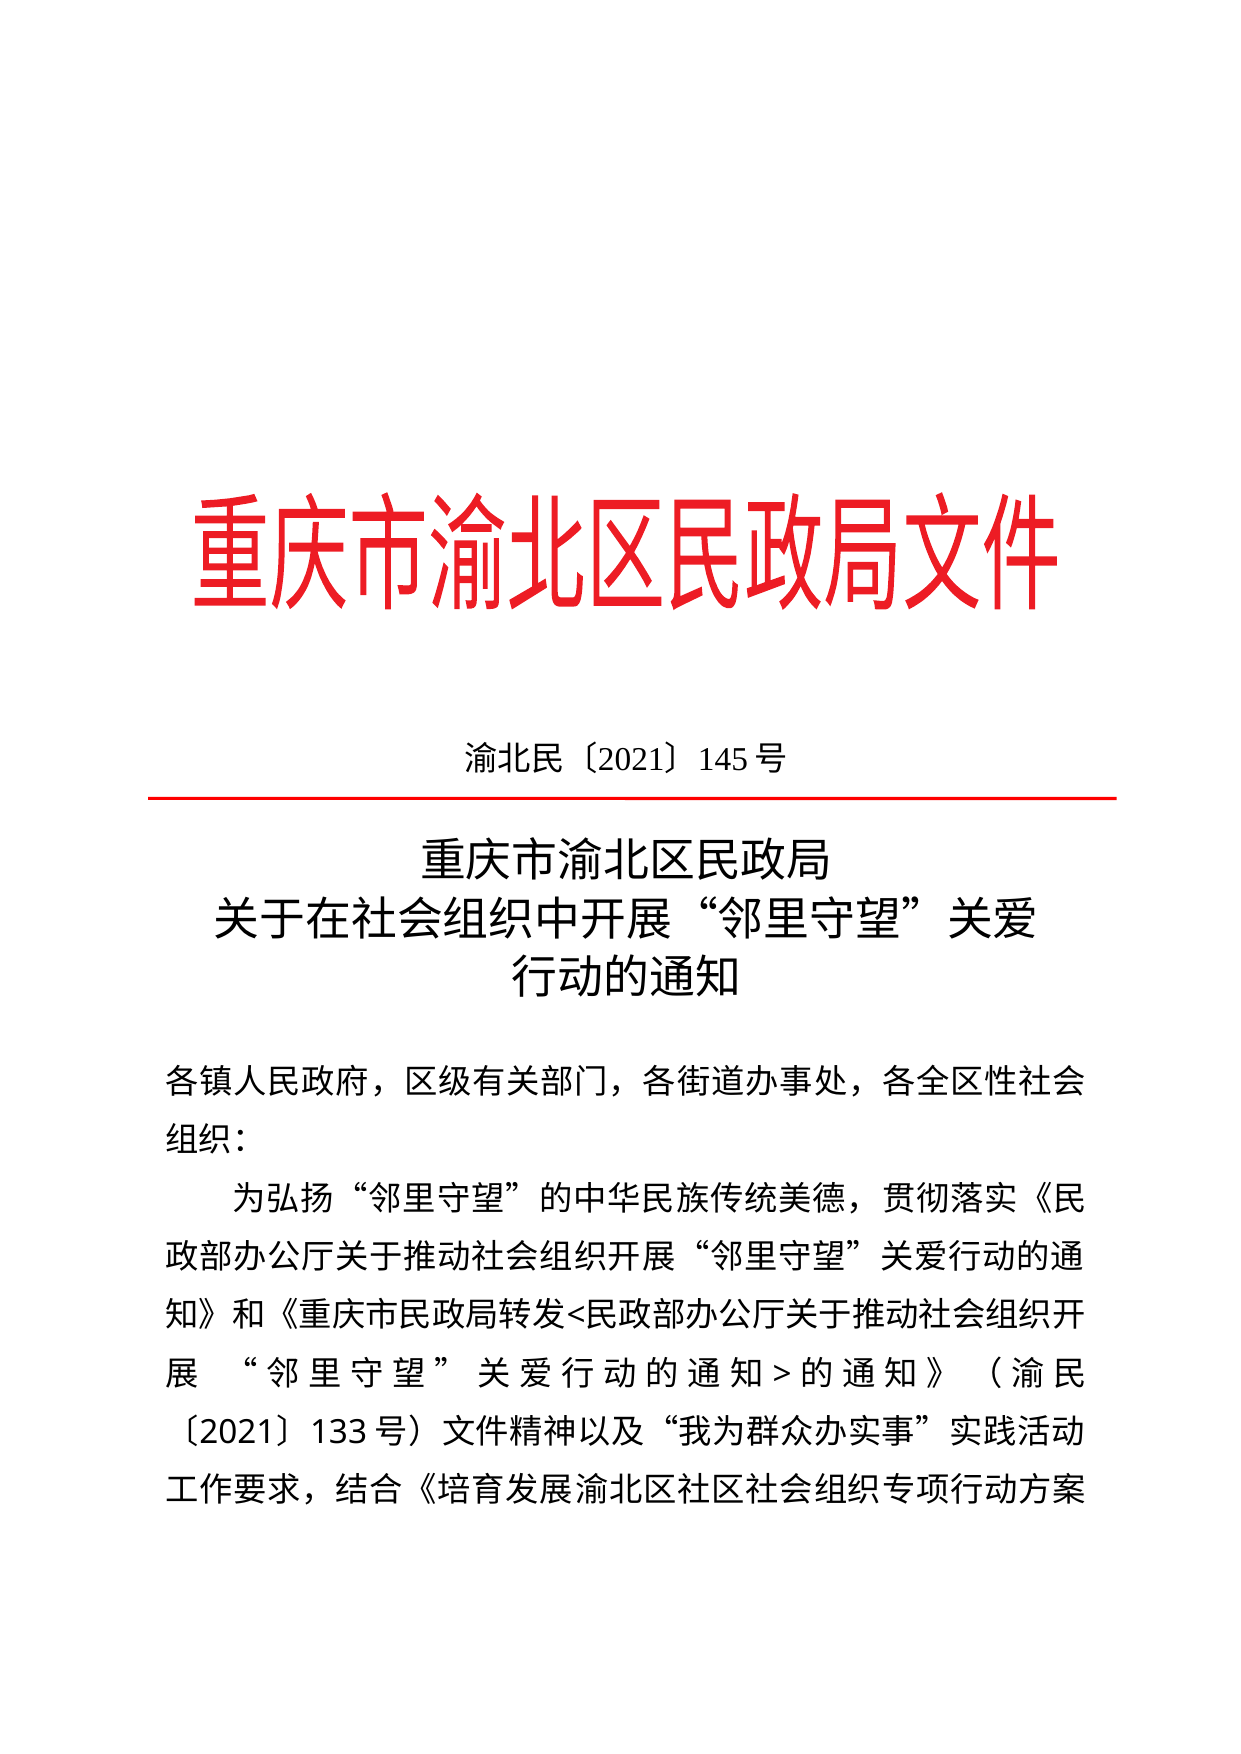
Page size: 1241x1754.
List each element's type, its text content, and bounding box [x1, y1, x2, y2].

text 行动的通知 [165, 947, 1087, 1005]
text 关于在社会组织中开展“邻里守望”关爱 [165, 888, 1087, 947]
text 渝北民〔2021〕145号 [165, 723, 1087, 788]
text 重庆市渝北区民政局 [165, 830, 1087, 888]
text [165, 1163, 1087, 1513]
text 各镇人民政府，区级有关部门，各街道办事处，各全区性社会组织： [165, 1047, 1087, 1163]
